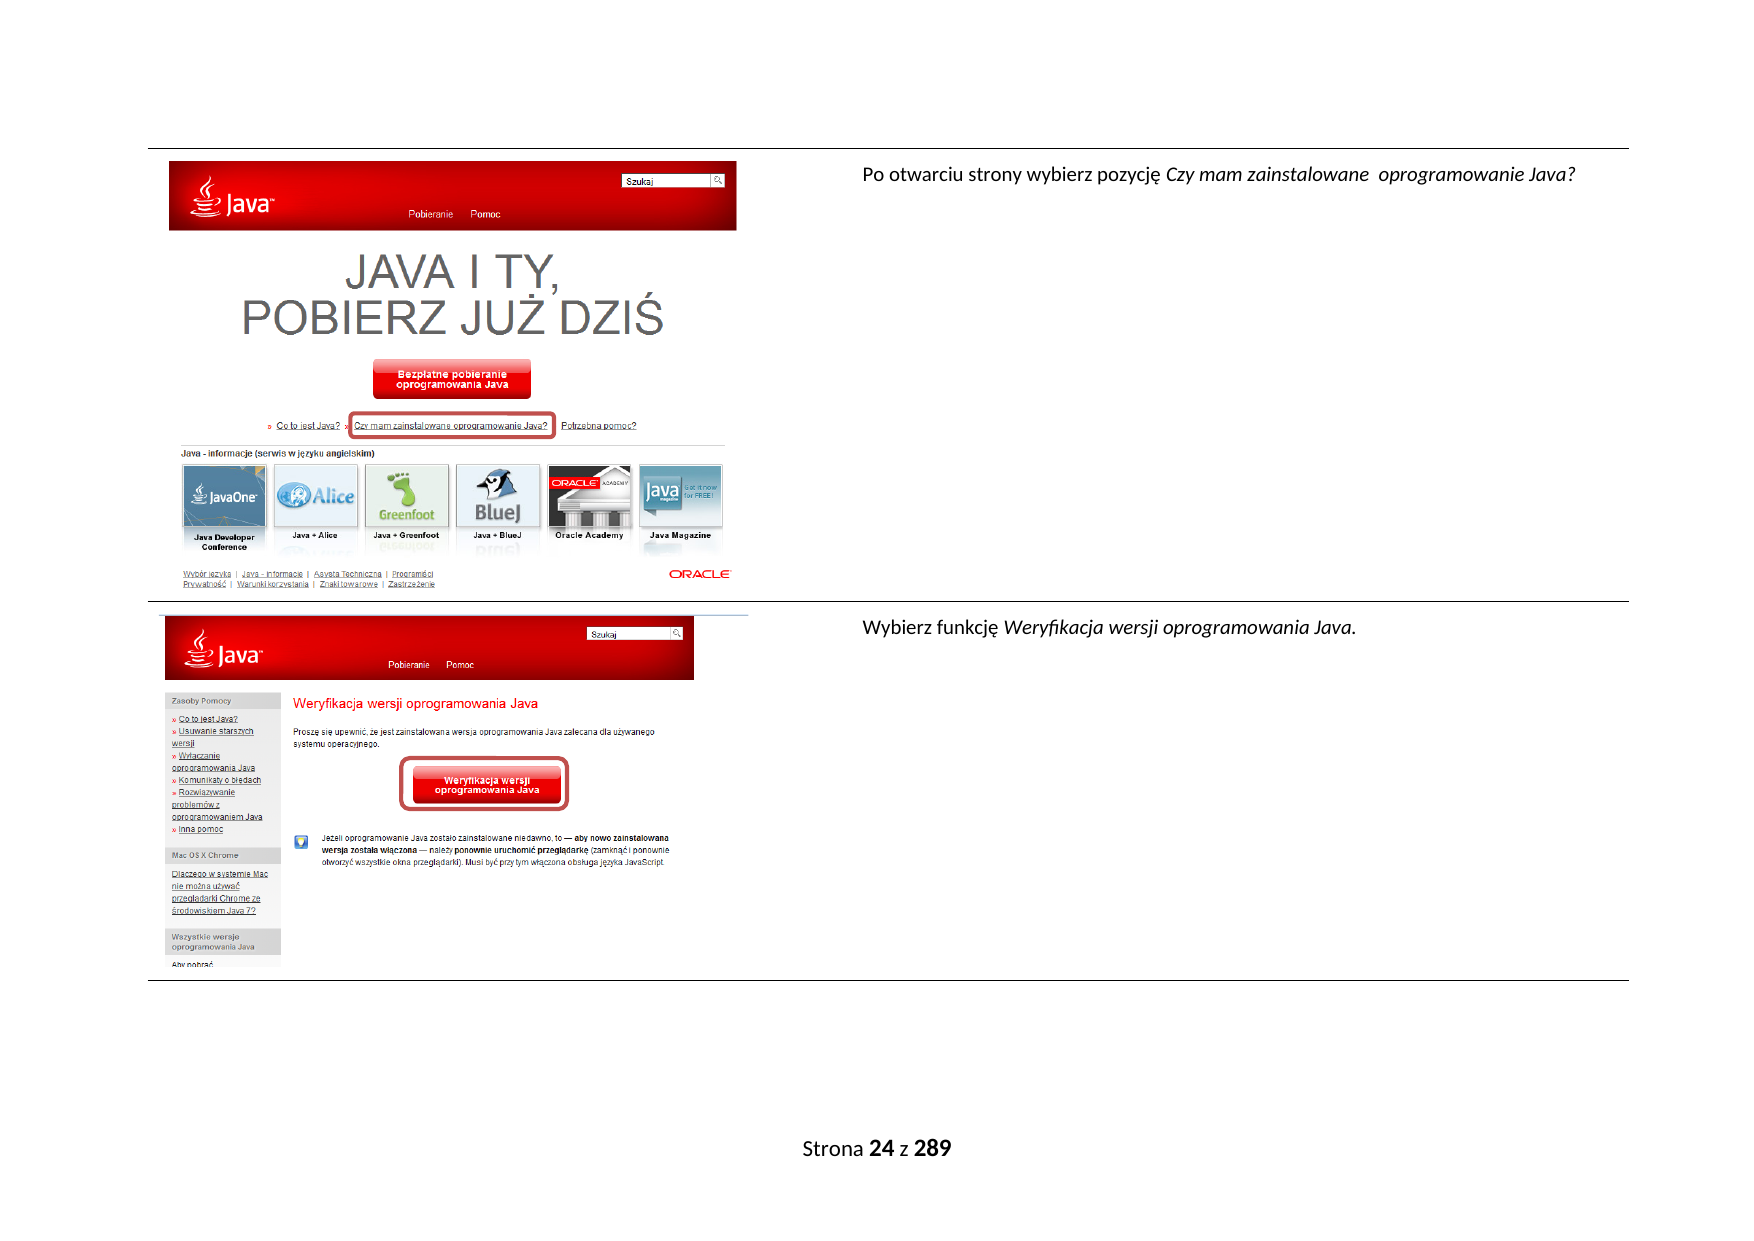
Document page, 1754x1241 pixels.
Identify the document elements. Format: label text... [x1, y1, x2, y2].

picture [158, 614, 749, 967]
table_header Po otwarciu strony wybierz pozycję Czy mam zainstalowane oprogramowanie Java? [851, 149, 1629, 601]
table_cell [148, 602, 851, 980]
table_header [148, 149, 851, 601]
picture [158, 161, 758, 588]
table_cell Wybierz funkcję Weryfikacja wersji oprogramowania Java. [851, 602, 1629, 980]
